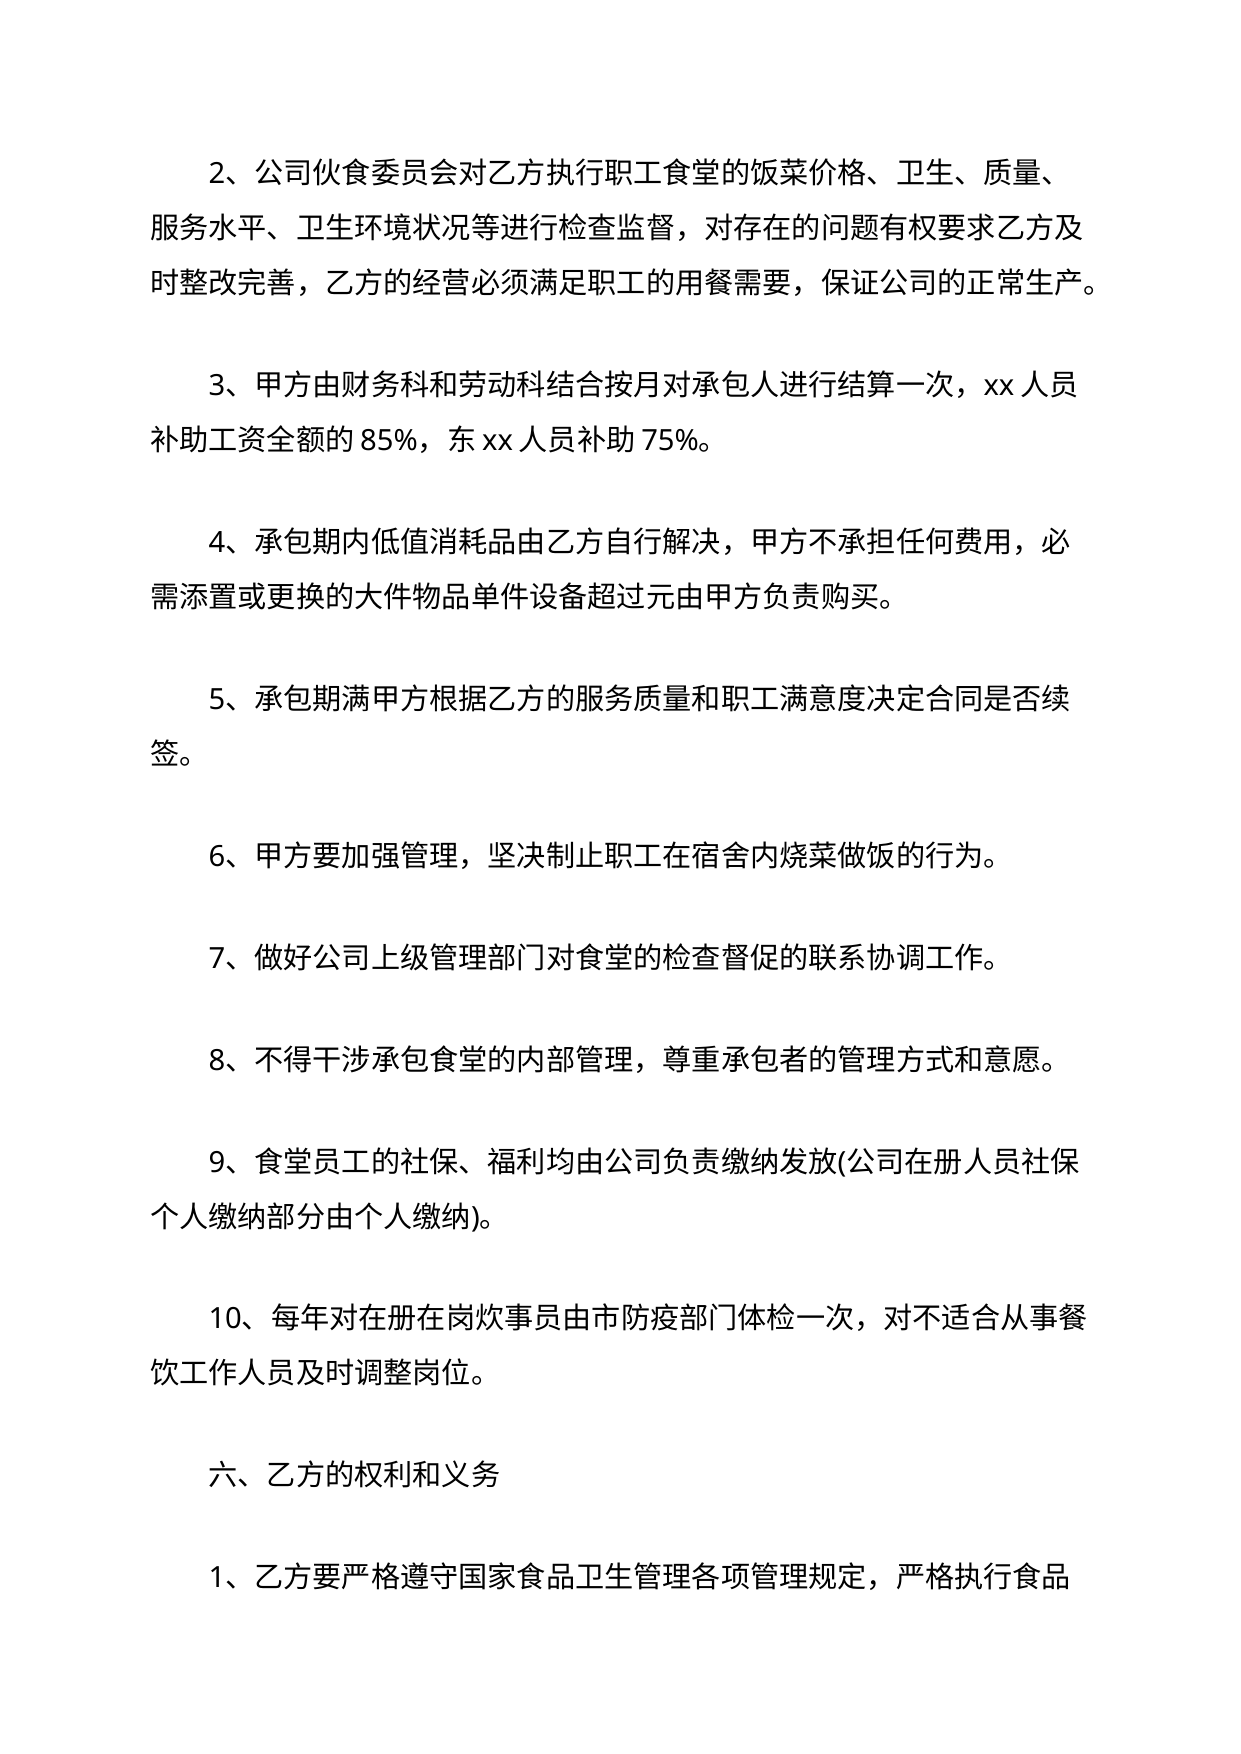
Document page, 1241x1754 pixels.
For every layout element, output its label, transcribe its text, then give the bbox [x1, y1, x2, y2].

text 8、不得干涉承包食堂的内部管理，尊重承包者的管理方式和意愿。 [150, 1036, 1090, 1078]
text 5、承包期满甲方根据乙方的服务质量和职工满意度决定合同是否续签。 [150, 675, 1090, 773]
text 10、每年对在册在岗炊事员由市防疫部门体检一次，对不适合从事餐饮工作人员及时调整岗位。 [150, 1295, 1090, 1392]
text 7、做好公司上级管理部门对食堂的检查督促的联系协调工作。 [150, 934, 1090, 977]
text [150, 1554, 1090, 1596]
text 4、承包期内低值消耗品由乙方自行解决，甲方不承担任何费用，必需添置或更换的大件物品单件设备超过元由甲方负责购买。 [150, 519, 1090, 616]
text 六、乙方的权利和义务 [150, 1452, 1090, 1494]
text 6、甲方要加强管理，坚决制止职工在宿舍内烧菜做饭的行为。 [150, 832, 1090, 874]
text 9、食堂员工的社保、福利均由公司负责缴纳发放(公司在册人员社保个人缴纳部分由个人缴纳)。 [150, 1138, 1090, 1236]
text 2、公司伙食委员会对乙方执行职工食堂的饭菜价格、卫生、质量、服务水平、卫生环境状况等进行检查监督，对存在的问题有权要求乙方及时整改完善，乙方的经营必须满足职工的用餐需要，保证公司的正常生产。 [150, 150, 1090, 302]
text 3、甲方由财务科和劳动科结合按月对承包人进行结算一次，xx人员补助工资全额的85%，东xx人员补助75%。 [150, 362, 1090, 459]
